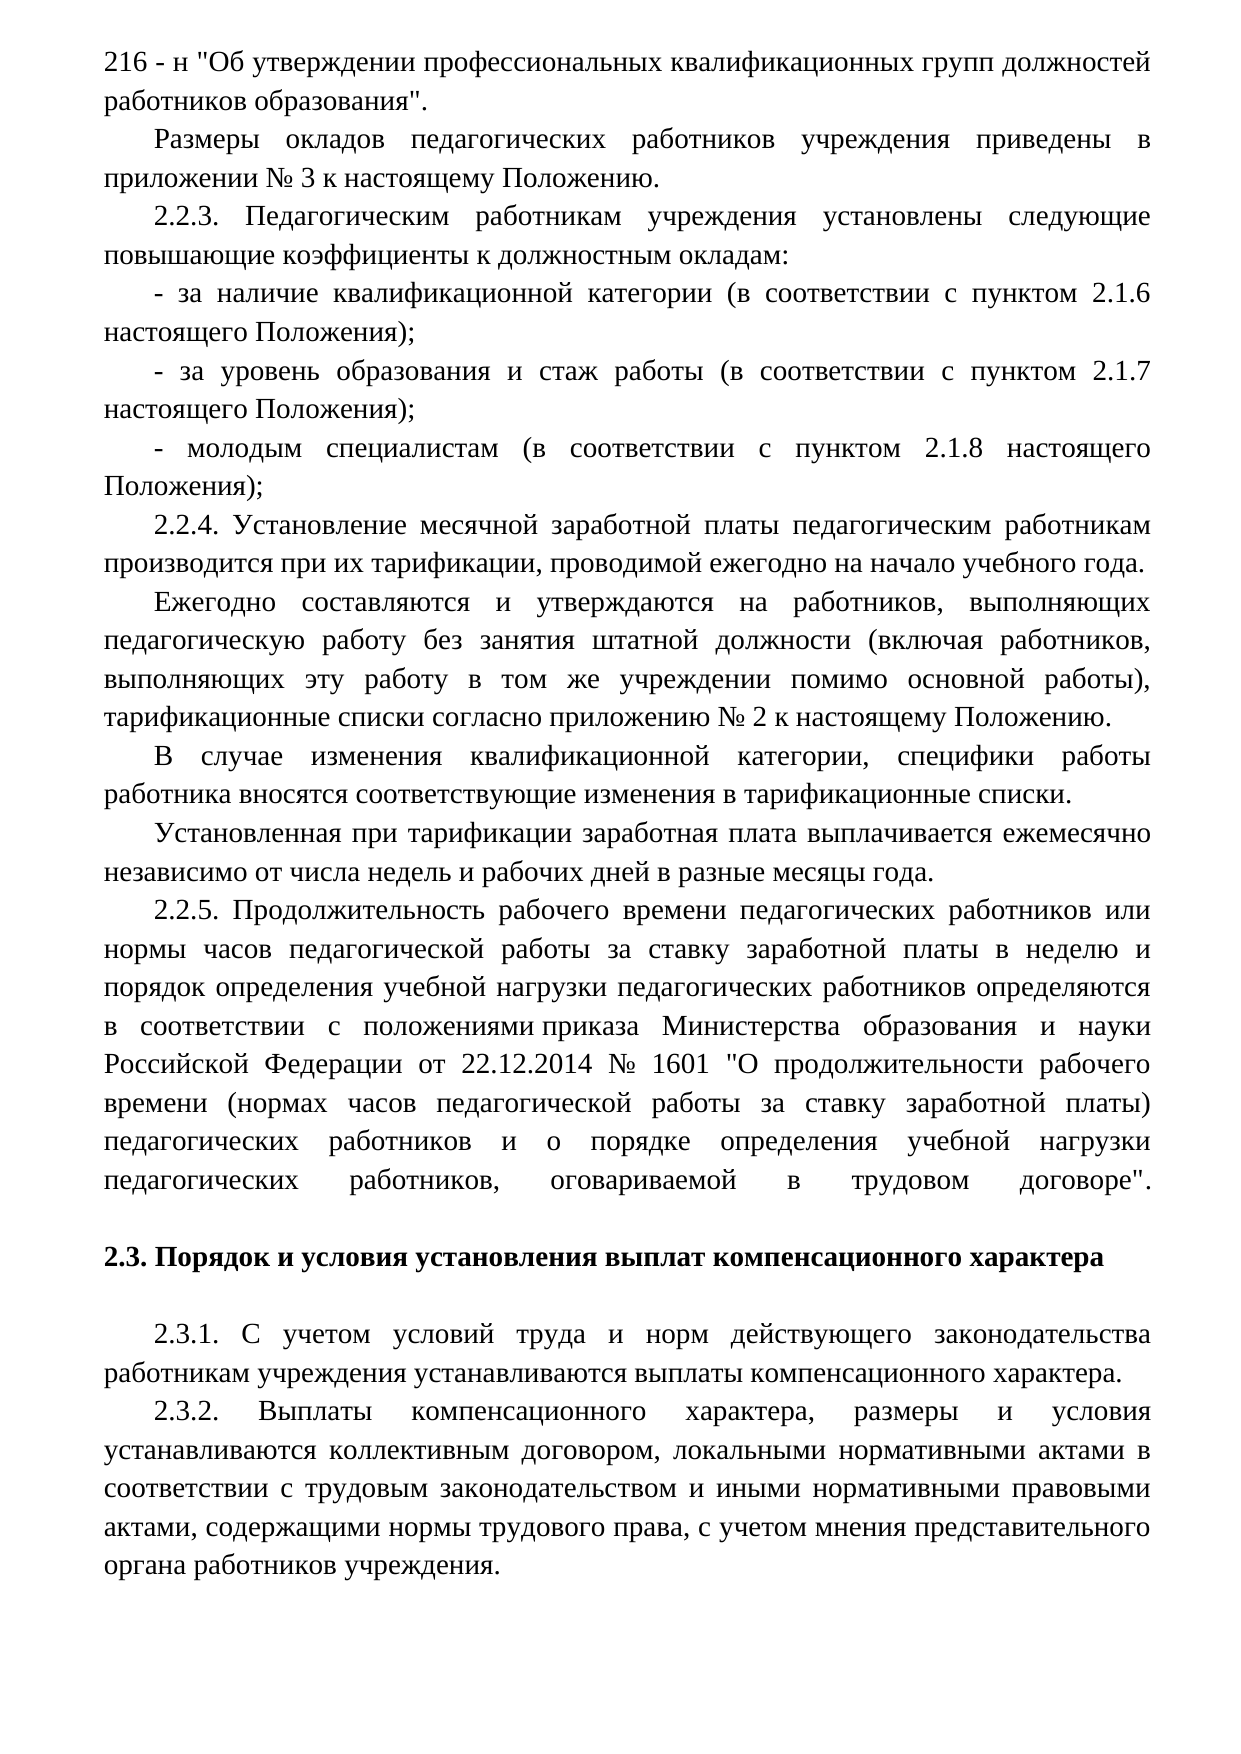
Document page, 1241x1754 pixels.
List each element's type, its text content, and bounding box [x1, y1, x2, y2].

text 2.3.1. С учетом условий труда и норм действующего законодательства работникам учреждения устанавливаются выплаты компенсационного характера. [103, 1316, 1152, 1388]
text Ежегодно составляются и утверждаются на работников, выполняющих педагогическую работу без занятия штатной должности (включая работников, выполняющих эту работу в том же учреждении помимо основной работы), тарификационные списки согласно приложению № 2 к настоящему Положению. [103, 584, 1152, 733]
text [103, 44, 1152, 116]
text 2.2.3. Педагогическим работникам учреждения установлены следующие повышающие коэффициенты к должностным окладам: [103, 198, 1152, 271]
text - молодым специалистам (в соответствии с пунктом 2.1.8 настоящего Положения); [103, 430, 1152, 502]
text - за уровень образования и стаж работы (в соответствии с пунктом 2.1.7 настоящего Положения); [103, 353, 1152, 425]
text Размеры окладов педагогических работников учреждения приведены в приложении № 3 к настоящему Положению. [103, 121, 1152, 193]
text - за наличие квалификационной категории (в соответствии с пунктом 2.1.6 настоящего Положения); [103, 276, 1152, 348]
text В случае изменения квалификационной категории, специфики работы работника вносятся соответствующие изменения в тарификационные списки. [103, 738, 1152, 810]
text Установленная при тарификации заработная плата выплачивается ежемесячно независимо от числа недель и рабочих дней в разные месяцы года. [103, 815, 1152, 887]
text 2.3.2. Выплаты компенсационного характера, размеры и условия устанавливаются коллективным договором, локальными нормативными актами в соответствии с трудовым законодательством и иными нормативными правовыми актами, содержащими нормы трудового права, с учетом мнения представительного органа работников учреждения. [103, 1393, 1152, 1581]
text 2.2.4. Установление месячной заработной платы педагогическим работникам производится при их тарификации, проводимой ежегодно на начало учебного года. [103, 507, 1152, 579]
text 2.2.5. Продолжительность рабочего времени педагогических работников или нормы часов педагогической работы за ставку заработной платы в неделю и порядок определения учебной нагрузки педагогических работников определяются в соответствии с положениями приказа Министерства образования и науки Российской Федерации от 22.12.2014 № 1601 "О продолжительности рабочего времени (нормах часов педагогической работы за ставку заработной платы) педагогических работников и о порядке определения учебной нагрузки педагогических работников, оговариваемой в трудовом договоре". 2.3. Порядок и условия установления выплат компенсационного характера [103, 892, 1152, 1273]
